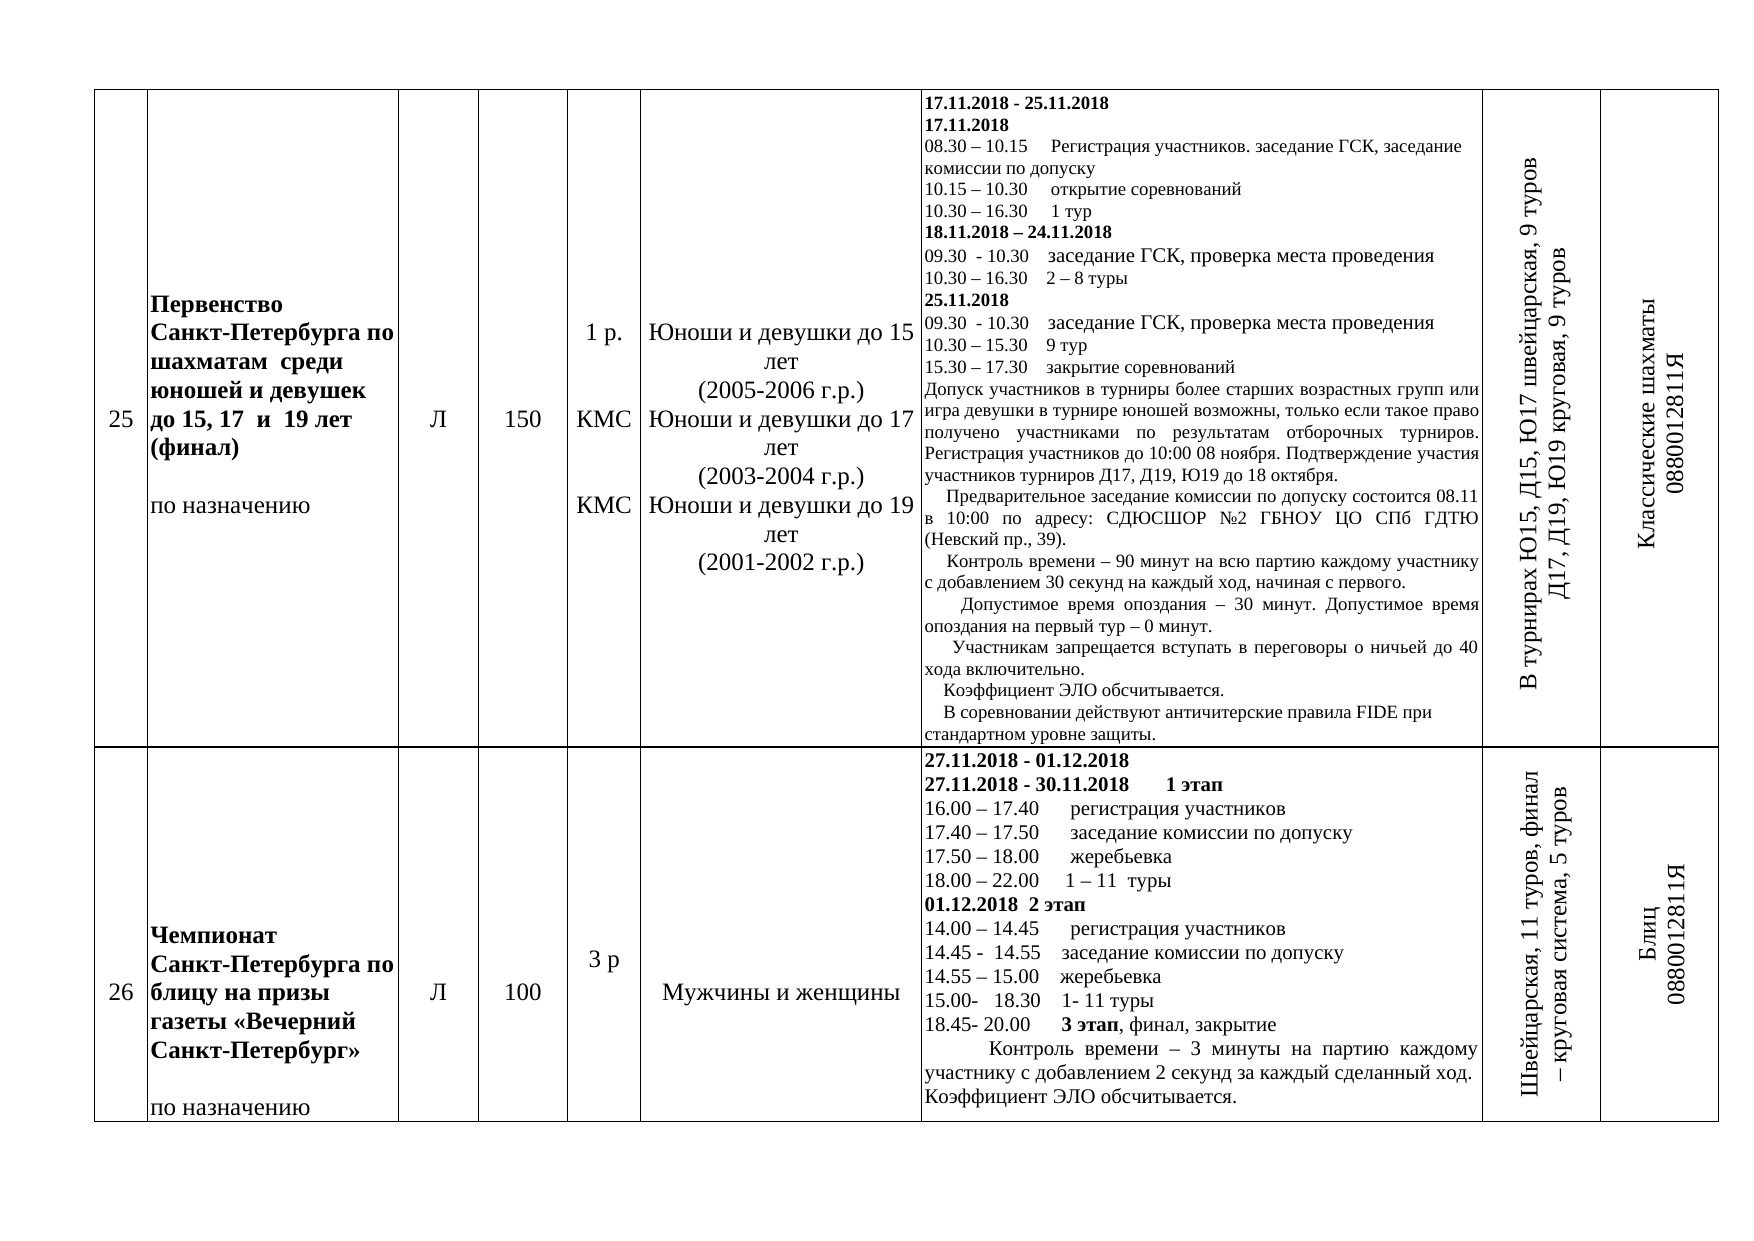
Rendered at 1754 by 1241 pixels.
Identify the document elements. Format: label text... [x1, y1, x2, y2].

table_cell Первенство Санкт-Петербурга по шахматам среди юношей и девушек до 15, 17 и 19 лет (финал) по назначению [148, 90, 398, 746]
table_cell 150 [479, 90, 567, 746]
table_cell Л [399, 90, 478, 746]
table_cell В турнирах Ю15, Д15, Ю17 швейцарская, 9 туров Д17, Д19, Ю19 круговая, 9 туров [1483, 90, 1600, 746]
table_cell 100 [479, 748, 567, 1121]
table_cell 27.11.2018 - 01.12.2018 27.11.2018 - 30.11.2018 1 этап 16.00 – 17.40 регистрация участников 17.40 – 17.50 заседание комиссии по допуску 17.50 – 18.00 жеребьевка 18.00 – 22.00 1 – 11 туры 01.12.2018 2 этап 14.00 – 14.45 регистрация участников 14.45 - 14.55 заседание комиссии по допуску 14.55 – 15.00 жеребьевка 15.00- 18.30 1- 11 туры 18.45- 20.00 3 этап, финал, закрытие Контроль времени – 3 минуты на партию каждому участнику с добавлением 2 секунд за каждый сделанный ход. Коэффициент ЭЛО обсчитывается. [922, 748, 1482, 1121]
table_cell Швейцарская, 11 туров, финал – круговая система, 5 туров [1483, 748, 1600, 1121]
table_cell Блиц 0880012811Я [1601, 748, 1718, 1121]
table_cell Юноши и девушки до 15 лет (2005-2006 г.р.) Юноши и девушки до 17 лет (2003-2004 г.р.) Юноши и девушки до 19 лет (2001-2002 г.р.) [641, 90, 921, 746]
table_cell 25 [95, 90, 147, 746]
table_cell 17.11.2018 - 25.11.2018 17.11.2018 08.30 – 10.15 Регистрация участников. заседание ГСК, заседание комиссии по допуску 10.15 – 10.30 открытие соревнований 10.30 – 16.30 1 тур 18.11.2018 – 24.11.2018 09.30 - 10.30 заседание ГСК, проверка места проведения 10.30 – 16.30 2 – 8 туры 25.11.2018 09.30 - 10.30 заседание ГСК, проверка места проведения 10.30 – 15.30 9 тур 15.30 – 17.30 закрытие соревнований Допуск участников в турниры более старших возрастных групп или игра девушки в турнире юношей возможны, только если такое право получено участниками по результатам отборочных турниров. Регистрация участников до 10:00 08 ноября. Подтверждение участия участников турниров Д17, Д19, Ю19 до 18 октября. Предварительное заседание комиссии по допуску состоится 08.11 в 10:00 по адресу: СДЮСШОР №2 ГБНОУ ЦО СПб ГДТЮ (Невский пр., 39). Контроль времени – 90 минут на всю партию каждому участнику с добавлением 30 секунд на каждый ход, начиная с первого. Допустимое время опоздания – 30 минут. Допустимое время опоздания на первый тур – 0 минут. Участникам запрещается вступать в переговоры о ничьей до 40 хода включительно. Коэффициент ЭЛО обсчитывается. В соревновании действуют античитерские правила FIDE при стандартном уровне защиты. [922, 90, 1482, 746]
table_cell 26 [95, 748, 147, 1121]
table_cell 3 р [568, 748, 640, 1121]
table_cell 1 р. КМС КМС [568, 90, 640, 746]
table_cell Чемпионат Санкт-Петербурга по блицу на призы газеты «Вечерний Санкт-Петербург» по назначению [148, 748, 398, 1121]
table_cell Классические шахматы 0880012811Я [1601, 90, 1718, 746]
table_cell Л [399, 748, 478, 1121]
table_cell Мужчины и женщины [641, 748, 921, 1121]
